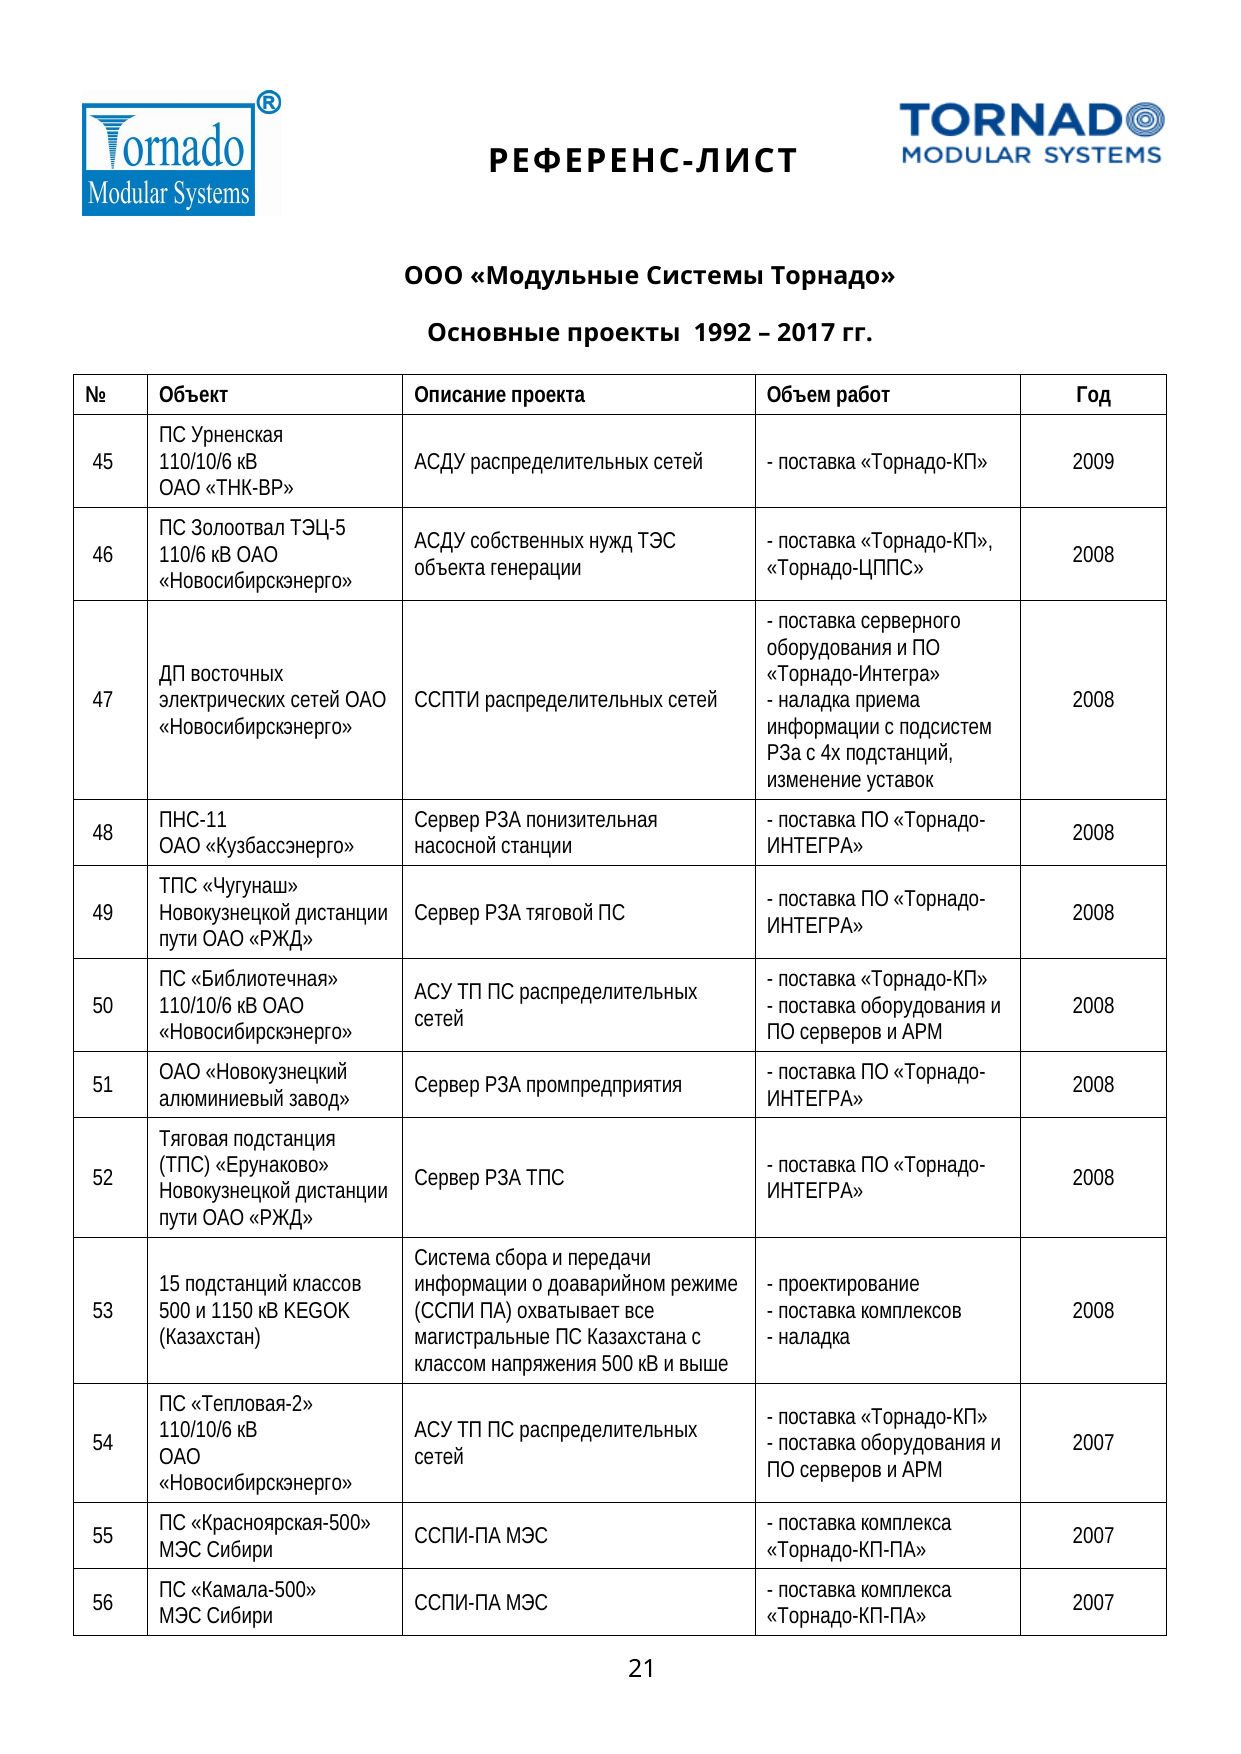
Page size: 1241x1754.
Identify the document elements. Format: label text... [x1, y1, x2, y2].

table_cell - поставка серверного оборудования и ПО «Торнадо-Интегра» - наладка приема информации с подсистем РЗа с 4х подстанций, изменение уставок [756, 601, 1020, 798]
table_cell [74, 1118, 147, 1237]
table_cell ДП восточных электрических сетей ОАО «Новосибирскэнерго» [148, 601, 402, 798]
table_cell 2008 [1021, 1052, 1166, 1117]
table_cell Сервер РЗА ТПС [403, 1118, 755, 1237]
table_header Объект [148, 375, 402, 414]
table_cell АСУ ТП ПС распределительных сетей [403, 1384, 755, 1502]
table_cell ТПС «Чугунаш» Новокузнецкой дистанции пути ОАО «РЖД» [148, 866, 402, 958]
table_cell ПС Золоотвал ТЭЦ-5 110/6 кВ ОАО «Новосибирскэнерго» [148, 508, 402, 600]
table_cell 2008 [1021, 508, 1166, 600]
table_header Год [1021, 375, 1166, 414]
table_cell - поставка «Торнадо-КП» - поставка оборудования и ПО серверов и АРМ [756, 959, 1020, 1051]
table_cell [74, 508, 147, 600]
table_cell ОАО «Новокузнецкий алюминиевый завод» [148, 1052, 402, 1117]
table_header Объем работ [756, 375, 1020, 414]
table_cell - поставка «Торнадо-КП» - поставка оборудования и ПО серверов и АРМ [756, 1384, 1020, 1502]
table_cell [74, 1052, 147, 1117]
table_cell - проектирование - поставка комплексов - наладка [756, 1238, 1020, 1382]
table_cell ПС «Тепловая-2» 110/10/6 кВ ОАО «Новосибирскэнерго» [148, 1384, 402, 1502]
table_cell [74, 959, 147, 1051]
table_cell АСДУ распределительных сетей [403, 415, 755, 507]
table_cell [74, 1238, 147, 1382]
table_cell 2008 [1021, 866, 1166, 958]
table_cell АСДУ собственных нужд ТЭС объекта генерации [403, 508, 755, 600]
table_cell ПНС-11 ОАО «Кузбассэнерго» [148, 800, 402, 865]
table_cell 2008 [1021, 1238, 1166, 1382]
table_cell Сервер РЗА промпредприятия [403, 1052, 755, 1117]
table_cell [74, 866, 147, 958]
table_cell 2007 [1021, 1384, 1166, 1502]
table_cell [74, 601, 147, 798]
table_header № [74, 375, 147, 414]
table_cell 2007 [1021, 1503, 1166, 1568]
table_cell - поставка «Торнадо-КП» [756, 415, 1020, 507]
table_cell ПС «Камала-500» МЭС Сибири [148, 1569, 402, 1635]
table_cell Сервер РЗА понизительная насосной станции [403, 800, 755, 865]
table_cell [74, 415, 147, 507]
table_cell 15 подстанций классов 500 и 1150 кВ KEGOK (Казахстан) [148, 1238, 402, 1382]
table_cell [74, 800, 147, 865]
table_cell - поставка «Торнадо-КП», «Торнадо-ЦППС» [756, 508, 1020, 600]
table_cell [74, 1503, 147, 1568]
table_cell 2008 [1021, 601, 1166, 798]
table_cell ССПИ-ПА МЭС [403, 1569, 755, 1635]
table_cell ССПИ-ПА МЭС [403, 1503, 755, 1568]
table_cell 2007 [1021, 1569, 1166, 1635]
table_cell ПС «Библиотечная» 110/10/6 кВ ОАО «Новосибирскэнерго» [148, 959, 402, 1051]
picture [82, 90, 281, 216]
table_cell АСУ ТП ПС распределительных сетей [403, 959, 755, 1051]
table_cell - поставка ПО «Торнадо-ИНТЕГРА» [756, 1052, 1020, 1117]
table_header Описание проекта [403, 375, 755, 414]
table_cell Тяговая подстанция (ТПС) «Ерунаково» Новокузнецкой дистанции пути ОАО «РЖД» [148, 1118, 402, 1237]
table_cell ПС Урненская 110/10/6 кВ ОАО «ТНК-BP» [148, 415, 402, 507]
table_cell 2008 [1021, 1118, 1166, 1237]
table_cell - поставка комплекса «Торнадо-КП-ПА» [756, 1569, 1020, 1635]
table_cell ПС «Красноярская-500» МЭС Сибири [148, 1503, 402, 1568]
table_cell Система сбора и передачи информации о доаварийном режиме (ССПИ ПА) охватывает все магистральные ПС Казахстана с классом напряжения 500 кВ и выше [403, 1238, 755, 1382]
table_cell - поставка ПО «Торнадо-ИНТЕГРА» [756, 1118, 1020, 1237]
table_cell ССПТИ распределительных сетей [403, 601, 755, 798]
table_cell - поставка комплекса «Торнадо-КП-ПА» [756, 1503, 1020, 1568]
picture [895, 81, 1178, 189]
table_cell - поставка ПО «Торнадо-ИНТЕГРА» [756, 800, 1020, 865]
table_cell [74, 1384, 147, 1502]
table_cell 2008 [1021, 959, 1166, 1051]
table_cell - поставка ПО «Торнадо-ИНТЕГРА» [756, 866, 1020, 958]
table_cell Сервер РЗА тяговой ПС [403, 866, 755, 958]
table_cell [74, 1569, 147, 1635]
table_cell 2008 [1021, 800, 1166, 865]
table_cell 2009 [1021, 415, 1166, 507]
